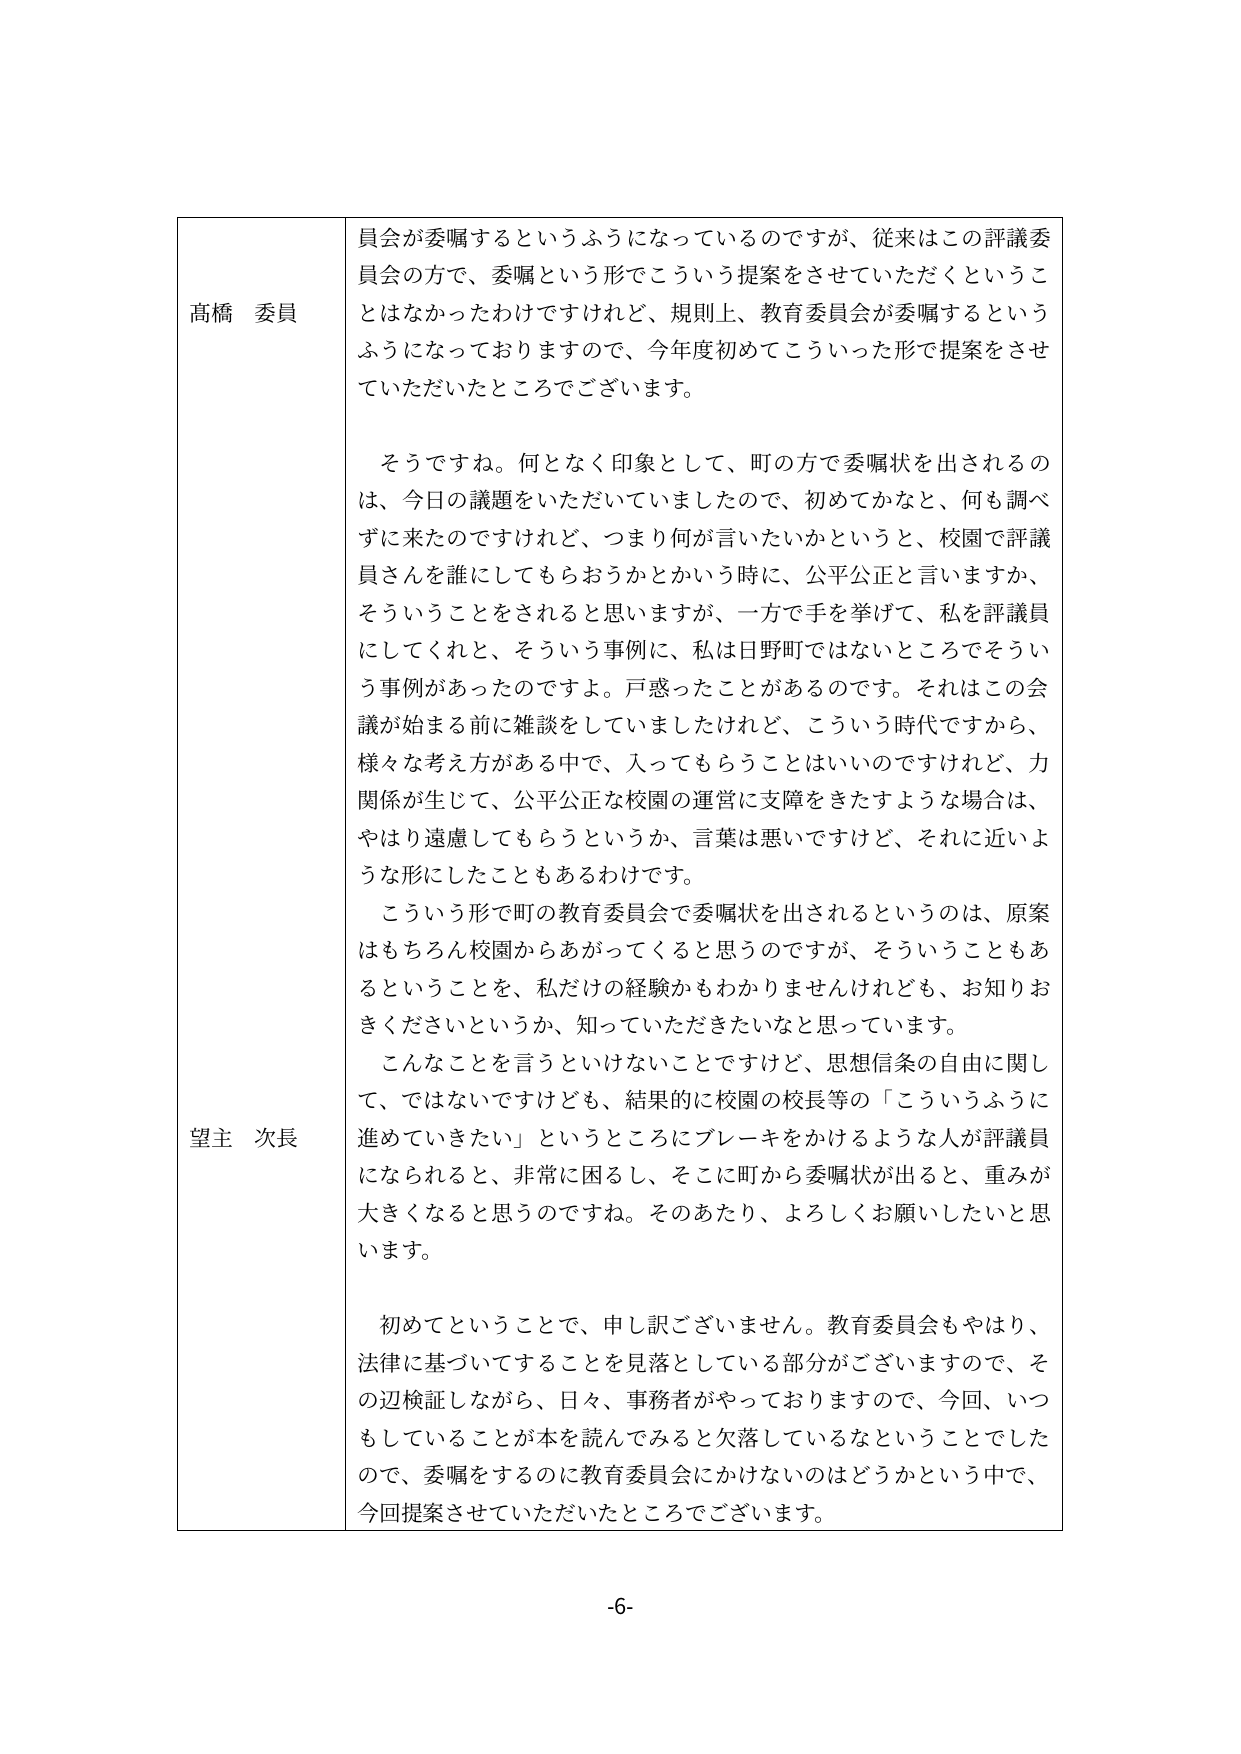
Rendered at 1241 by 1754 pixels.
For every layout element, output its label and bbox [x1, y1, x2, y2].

table_header [346, 218, 1062, 1530]
table_header [178, 218, 345, 1530]
